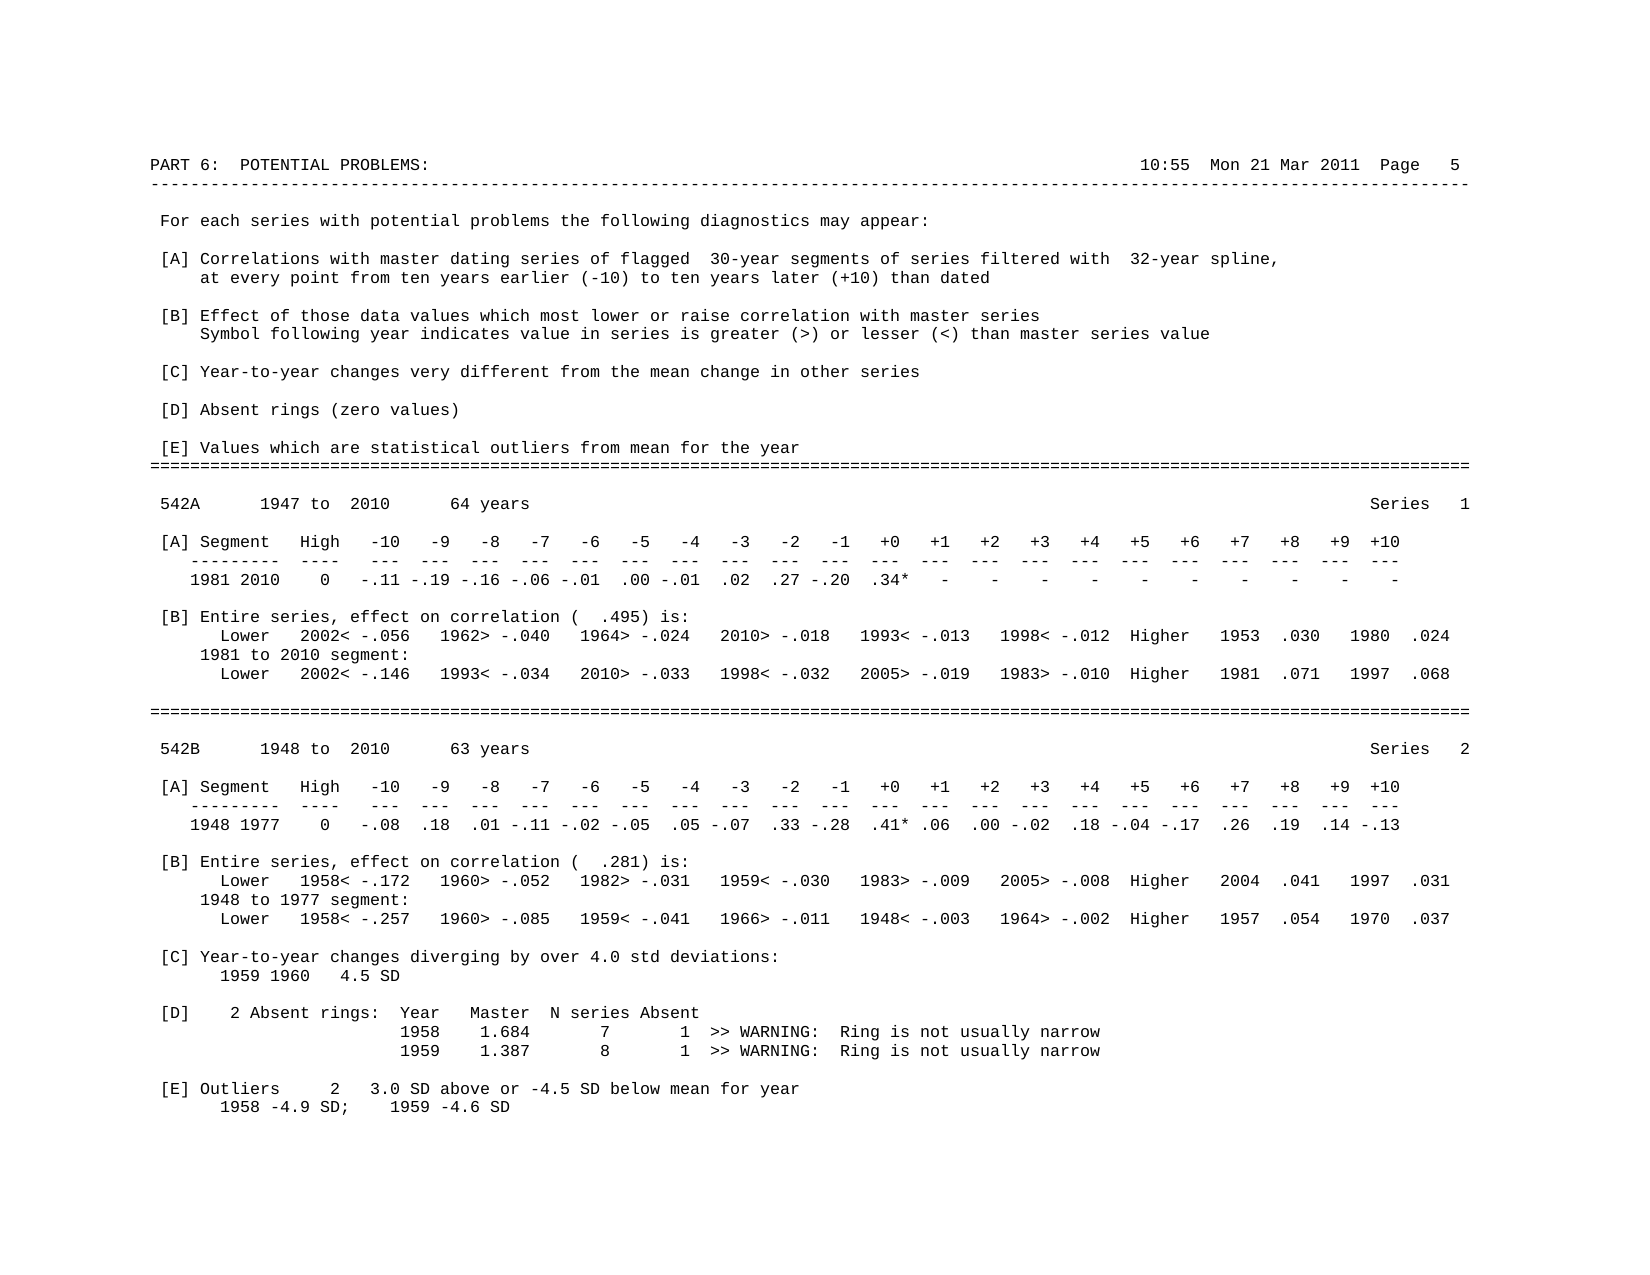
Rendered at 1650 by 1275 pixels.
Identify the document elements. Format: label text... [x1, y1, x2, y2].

text 1958 -4.9 SD; 1959 -4.6 SD [150, 1099, 1500, 1118]
text ==================================================================================================================================== [150, 703, 1500, 722]
text [D] Absent rings (zero values) [150, 401, 1500, 420]
text [A] Segment High -10 -9 -8 -7 -6 -5 -4 -3 -2 -1 +0 +1 +2 +3 +4 +5 +6 +7 +8 +9 +10 [150, 533, 1500, 552]
text [A] Segment High -10 -9 -8 -7 -6 -5 -4 -3 -2 -1 +0 +1 +2 +3 +4 +5 +6 +7 +8 +9 +10 [150, 778, 1500, 797]
text [B] Entire series, effect on correlation ( .281) is: [150, 854, 1500, 873]
text [B] Effect of those data values which most lower or raise correlation with master series [150, 307, 1500, 326]
text at every point from ten years earlier (-10) to ten years later (+10) than dated [150, 269, 1500, 288]
text PART 6: POTENTIAL PROBLEMS: 10:55 Mon 21 Mar 2011 Page 5 [150, 156, 1500, 175]
text 1948 to 1977 segment: [150, 892, 1500, 911]
text For each series with potential problems the following diagnostics may appear: [150, 213, 1500, 232]
text --------- ---- --- --- --- --- --- --- --- --- --- --- --- --- --- --- --- --- --- --- --- --- --- [150, 797, 1500, 816]
text ------------------------------------------------------------------------------------------------------------------------------------ [150, 175, 1500, 194]
text [E] Outliers 2 3.0 SD above or -4.5 SD below mean for year [150, 1080, 1500, 1099]
text [D] 2 Absent rings: Year Master N series Absent [150, 1005, 1500, 1024]
text --------- ---- --- --- --- --- --- --- --- --- --- --- --- --- --- --- --- --- --- --- --- --- --- [150, 552, 1500, 571]
text [E] Values which are statistical outliers from mean for the year [150, 439, 1500, 458]
text [A] Correlations with master dating series of flagged 30-year segments of series filtered with 32-year spline, [150, 251, 1500, 269]
text ==================================================================================================================================== [150, 458, 1500, 477]
text 542B 1948 to 2010 63 years Series 2 [150, 741, 1500, 760]
text [C] Year-to-year changes diverging by over 4.0 std deviations: [150, 948, 1500, 967]
text 1948 1977 0 -.08 .18 .01 -.11 -.02 -.05 .05 -.07 .33 -.28 .41* .06 .00 -.02 .18 -.04 -.17 .26 .19 .14 -.13 [150, 816, 1500, 835]
text Symbol following year indicates value in series is greater (>) or lesser (<) than master series value [150, 326, 1500, 345]
text 1959 1960 4.5 SD [150, 967, 1500, 986]
text Lower 1958< -.172 1960> -.052 1982> -.031 1959< -.030 1983> -.009 2005> -.008 Higher 2004 .041 1997 .031 [150, 873, 1500, 892]
text 1981 to 2010 segment: [150, 647, 1500, 665]
text 1959 1.387 8 1 >> WARNING: Ring is not usually narrow [150, 1042, 1500, 1061]
text [B] Entire series, effect on correlation ( .495) is: [150, 609, 1500, 628]
text 542A 1947 to 2010 64 years Series 1 [150, 496, 1500, 514]
text [C] Year-to-year changes very different from the mean change in other series [150, 364, 1500, 383]
text 1958 1.684 7 1 >> WARNING: Ring is not usually narrow [150, 1024, 1500, 1042]
text Lower 2002< -.146 1993< -.034 2010> -.033 1998< -.032 2005> -.019 1983> -.010 Higher 1981 .071 1997 .068 [150, 665, 1500, 684]
text Lower 2002< -.056 1962> -.040 1964> -.024 2010> -.018 1993< -.013 1998< -.012 Higher 1953 .030 1980 .024 [150, 628, 1500, 647]
text 1981 2010 0 -.11 -.19 -.16 -.06 -.01 .00 -.01 .02 .27 -.20 .34* - - - - - - - - - - [150, 571, 1500, 590]
text Lower 1958< -.257 1960> -.085 1959< -.041 1966> -.011 1948< -.003 1964> -.002 Higher 1957 .054 1970 .037 [150, 911, 1500, 929]
